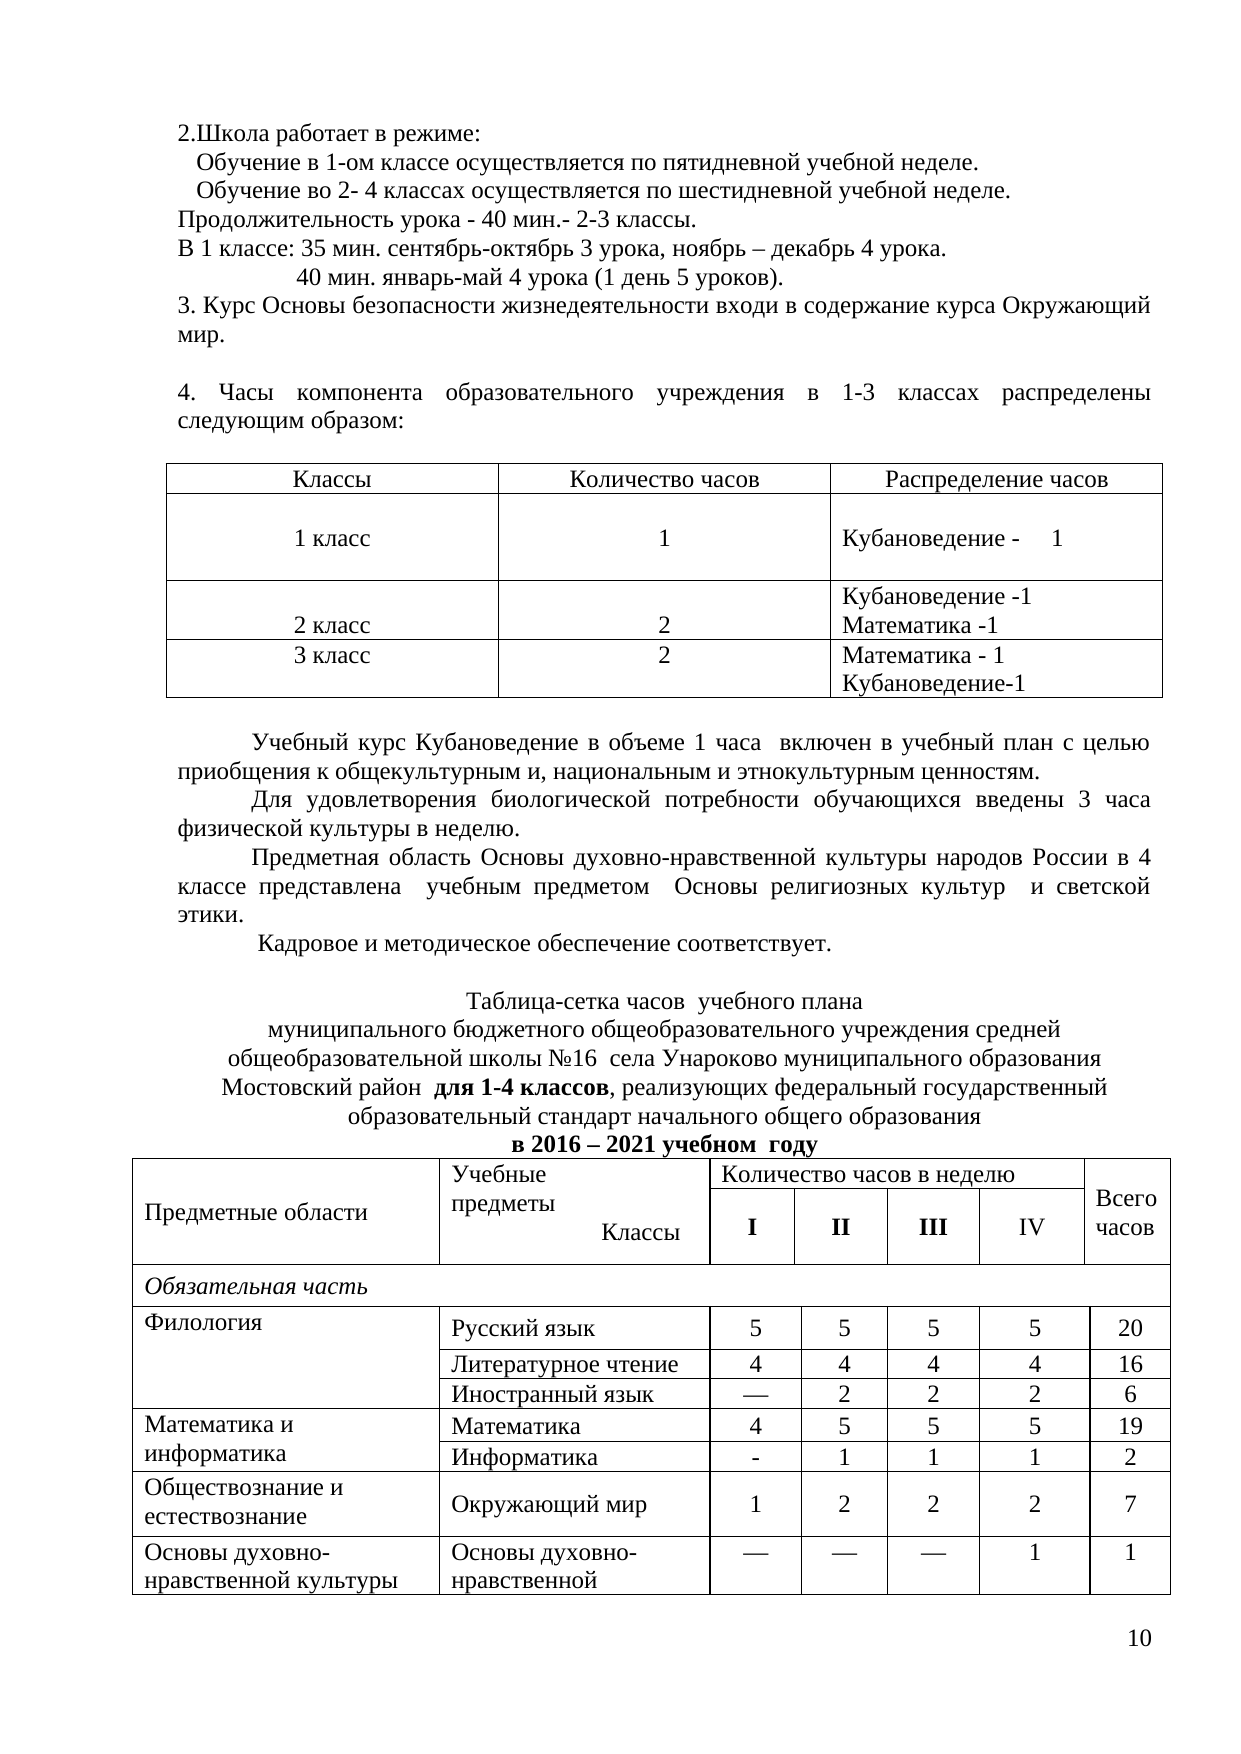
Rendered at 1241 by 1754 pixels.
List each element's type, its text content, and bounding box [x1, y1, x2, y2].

table_cell 1 [980, 1537, 1089, 1594]
text Предметная область Основы духовно-нравственной культуры народов России в 4 классе представлена учебным предметом Основы религиозных культур и светской этики. [177, 842, 1152, 928]
table_cell 2 [499, 581, 830, 639]
table_cell Иностранный язык [440, 1379, 709, 1408]
table_cell 5 [980, 1409, 1089, 1441]
table_cell Математика - 1 Кубановедение-1 [831, 640, 1162, 697]
table_cell Обществознание и естествознание [133, 1472, 439, 1536]
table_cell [440, 1537, 709, 1594]
table_cell 4 [980, 1350, 1089, 1378]
table_cell Кубановедение -1 Математика -1 [831, 581, 1162, 639]
text в 2016 – 2021 учебном году [177, 1129, 1152, 1158]
table_cell 2 класс [167, 581, 498, 639]
table_cell 5 [888, 1409, 979, 1441]
text 4. Часы компонента образовательного учреждения в 1-3 классах распределены следующим образом: [177, 377, 1152, 434]
table_header Количество часов [499, 464, 830, 493]
table_cell 5 [802, 1307, 887, 1348]
text 2.Школа работает в режиме: [177, 118, 1152, 147]
table_cell 2 [888, 1472, 979, 1536]
text Для удовлетворения биологической потребности обучающихся введены 3 часа физической культуры в неделю. [177, 784, 1152, 842]
table_cell — [888, 1537, 979, 1594]
text 40 мин. январь-май 4 урока (1 день 5 уроков). [177, 262, 1152, 291]
table_cell 2 [888, 1379, 979, 1408]
text Продолжительность урока - 40 мин.- 2-3 классы. [177, 204, 1152, 233]
table_cell Окружающий мир [440, 1472, 709, 1536]
table_cell 5 [888, 1307, 979, 1348]
text В 1 классе: 35 мин. сентябрь-октябрь 3 урока, ноябрь – декабрь 4 урока. [177, 233, 1152, 262]
text Обучение во 2- 4 классах осуществляется по шестидневной учебной неделе. [177, 176, 1152, 204]
table_cell 16 [1091, 1350, 1170, 1378]
table_cell — [711, 1379, 801, 1408]
table_cell 1 [499, 494, 830, 580]
table_header Всего часов [1085, 1159, 1170, 1264]
table_cell — [711, 1537, 801, 1594]
table_cell 19 [1091, 1409, 1170, 1441]
text 3. Курс Основы безопасности жизнедеятельности входи в содержание курса Окружающий мир. [177, 291, 1152, 348]
table_cell I [711, 1189, 794, 1264]
table_cell — [802, 1537, 887, 1594]
table_header Распределение часов [831, 464, 1162, 493]
table_cell 5 [802, 1409, 887, 1441]
text Кадровое и методическое обеспечение соответствует. [177, 928, 1152, 957]
table_cell - [711, 1442, 801, 1471]
table_cell 4 [802, 1350, 887, 1378]
table_cell 1 [888, 1442, 979, 1471]
text Таблица-сетка часов учебного плана [177, 986, 1152, 1014]
table_cell III [888, 1189, 979, 1264]
table_cell Филология [133, 1307, 439, 1408]
table_cell 2 [499, 640, 830, 697]
text Учебный курс Кубановедение в объеме 1 часа включен в учебный план с целью приобщения к общекультурным и, национальным и этнокультурным ценностям. [177, 727, 1152, 784]
table_cell Математика [440, 1409, 709, 1441]
table_header Количество часов в неделю [711, 1159, 1084, 1188]
text Обучение в 1-ом классе осуществляется по пятидневной учебной неделе. [177, 147, 1152, 176]
table_cell 1 класс [167, 494, 498, 580]
table_cell Обязательная часть [133, 1265, 1170, 1306]
table_cell 3 класс [167, 640, 498, 697]
table_cell Кубановедение - 1 [831, 494, 1162, 580]
table_cell 1 [711, 1472, 801, 1536]
table_cell 2 [1091, 1442, 1170, 1471]
table_cell 7 [1091, 1472, 1170, 1536]
table_cell 4 [711, 1350, 801, 1378]
table_cell 2 [802, 1379, 887, 1408]
table_cell 5 [711, 1307, 801, 1348]
table_cell 4 [888, 1350, 979, 1378]
table_cell 1 [980, 1442, 1089, 1471]
table_cell 2 [802, 1472, 887, 1536]
table_cell 1 [802, 1442, 887, 1471]
table_cell Литературное чтение [440, 1350, 709, 1378]
table_cell 6 [1091, 1379, 1170, 1408]
table_cell 5 [980, 1307, 1089, 1348]
table_cell 4 [711, 1409, 801, 1441]
table_cell Математика и информатика [133, 1409, 439, 1471]
table_cell Информатика [440, 1442, 709, 1471]
text муниципального бюджетного общеобразовательного учреждения средней общеобразовательной школы №16 села Унароково муниципального образования Мостовский район для 1-4 классов, реализующих федеральный государственный образовательный стандарт начального общего образования [177, 1014, 1152, 1129]
table_cell IV [980, 1189, 1084, 1264]
table_header Учебные предметы Классы [440, 1159, 709, 1264]
table_cell 20 [1091, 1307, 1170, 1348]
table_header Предметные области [133, 1159, 439, 1264]
table_header Классы [167, 464, 498, 493]
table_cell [133, 1537, 439, 1594]
table_cell II [795, 1189, 887, 1264]
table_cell Русский язык [440, 1307, 709, 1348]
table_cell 1 [1091, 1537, 1170, 1594]
table_cell 2 [980, 1379, 1089, 1408]
table_cell 2 [980, 1472, 1089, 1536]
